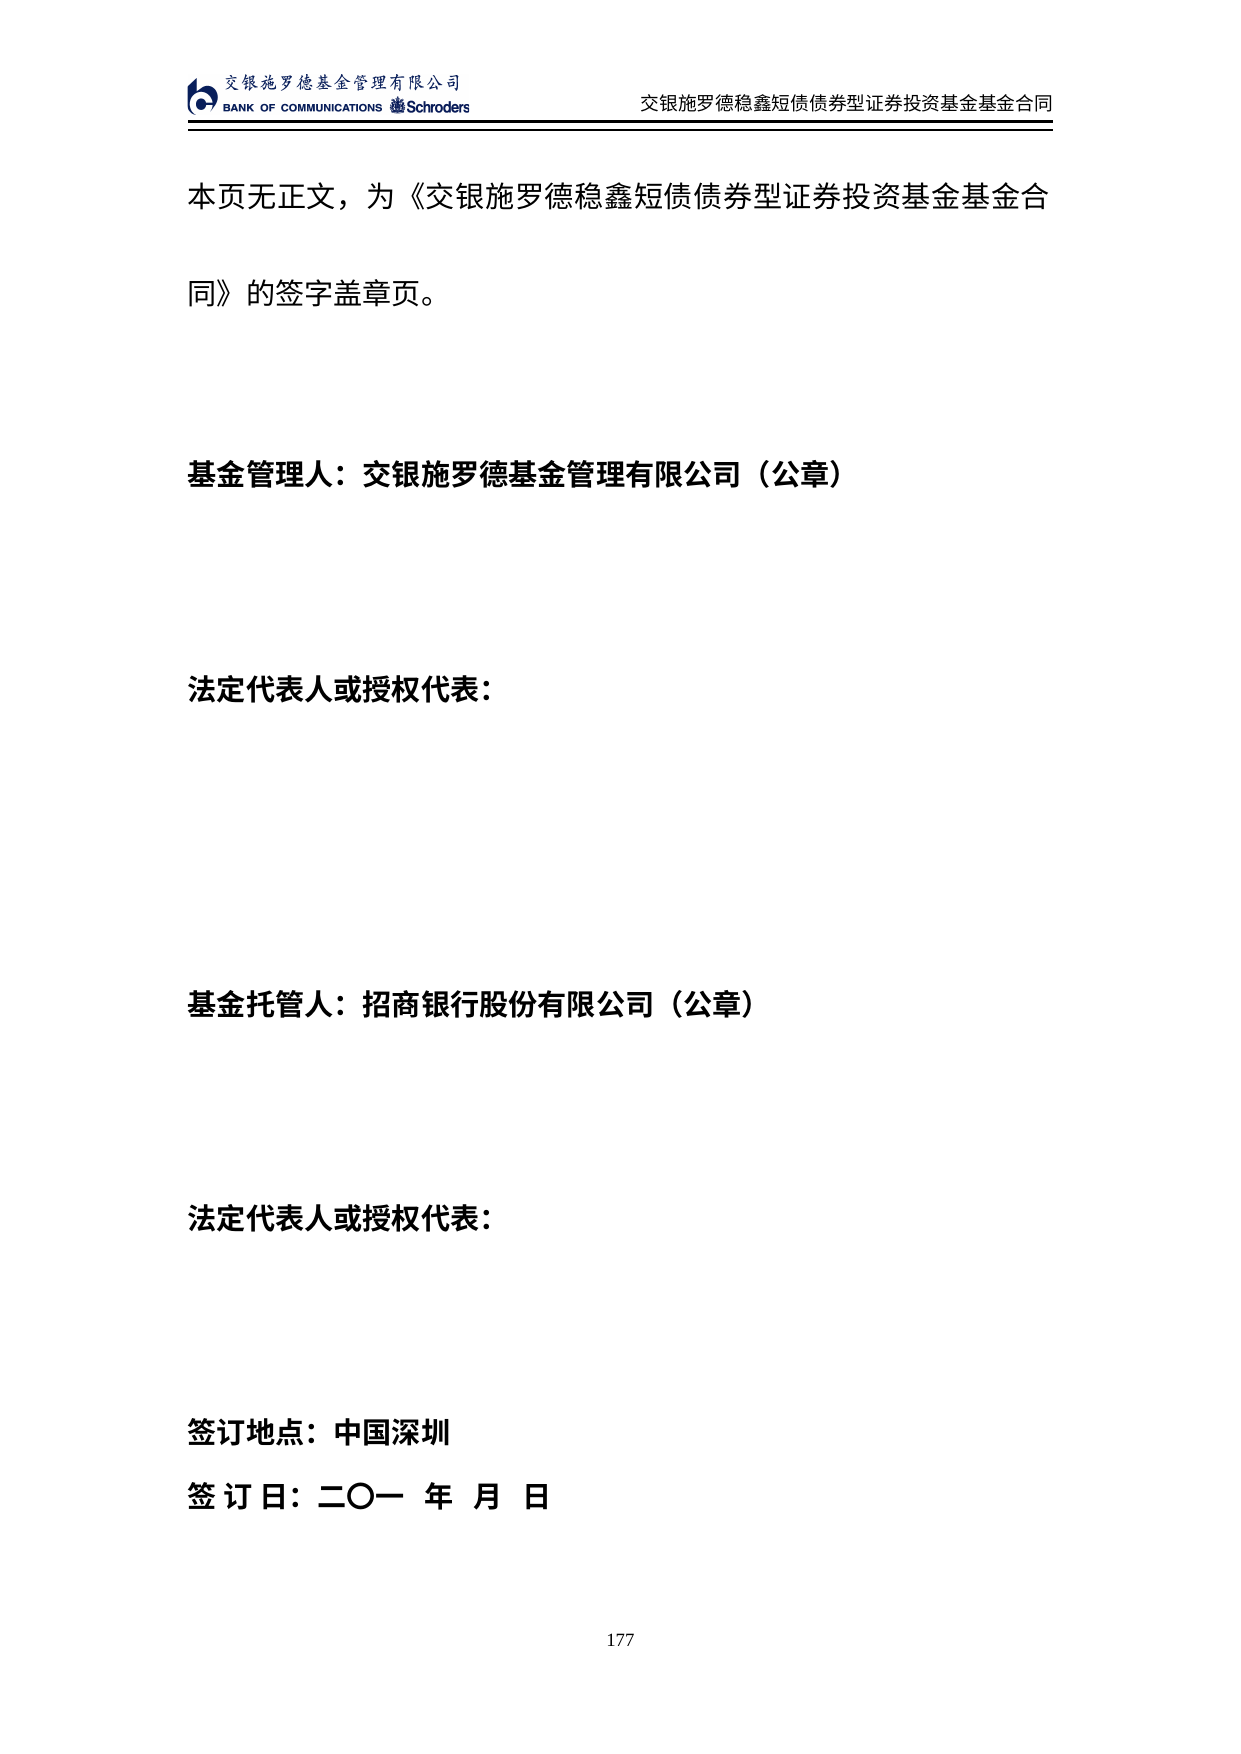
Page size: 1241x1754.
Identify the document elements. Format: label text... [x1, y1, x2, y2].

text 签 订 日：二〇一 年 月 日 [187, 1473, 1053, 1516]
text 法定代表人或授权代表： [187, 666, 1053, 708]
text 基金管理人：交银施罗德基金管理有限公司（公章） [187, 452, 1053, 494]
text 法定代表人或授权代表： [187, 1196, 1053, 1238]
text 签订地点：中国深圳 [187, 1410, 1053, 1452]
text 基金托管人：招商银行股份有限公司（公章） [187, 981, 1053, 1023]
picture [187, 74, 470, 115]
text 本页无正文，为《交银施罗德稳鑫短债债券型证券投资基金基金合同》的签字盖章页。 [187, 162, 1053, 324]
